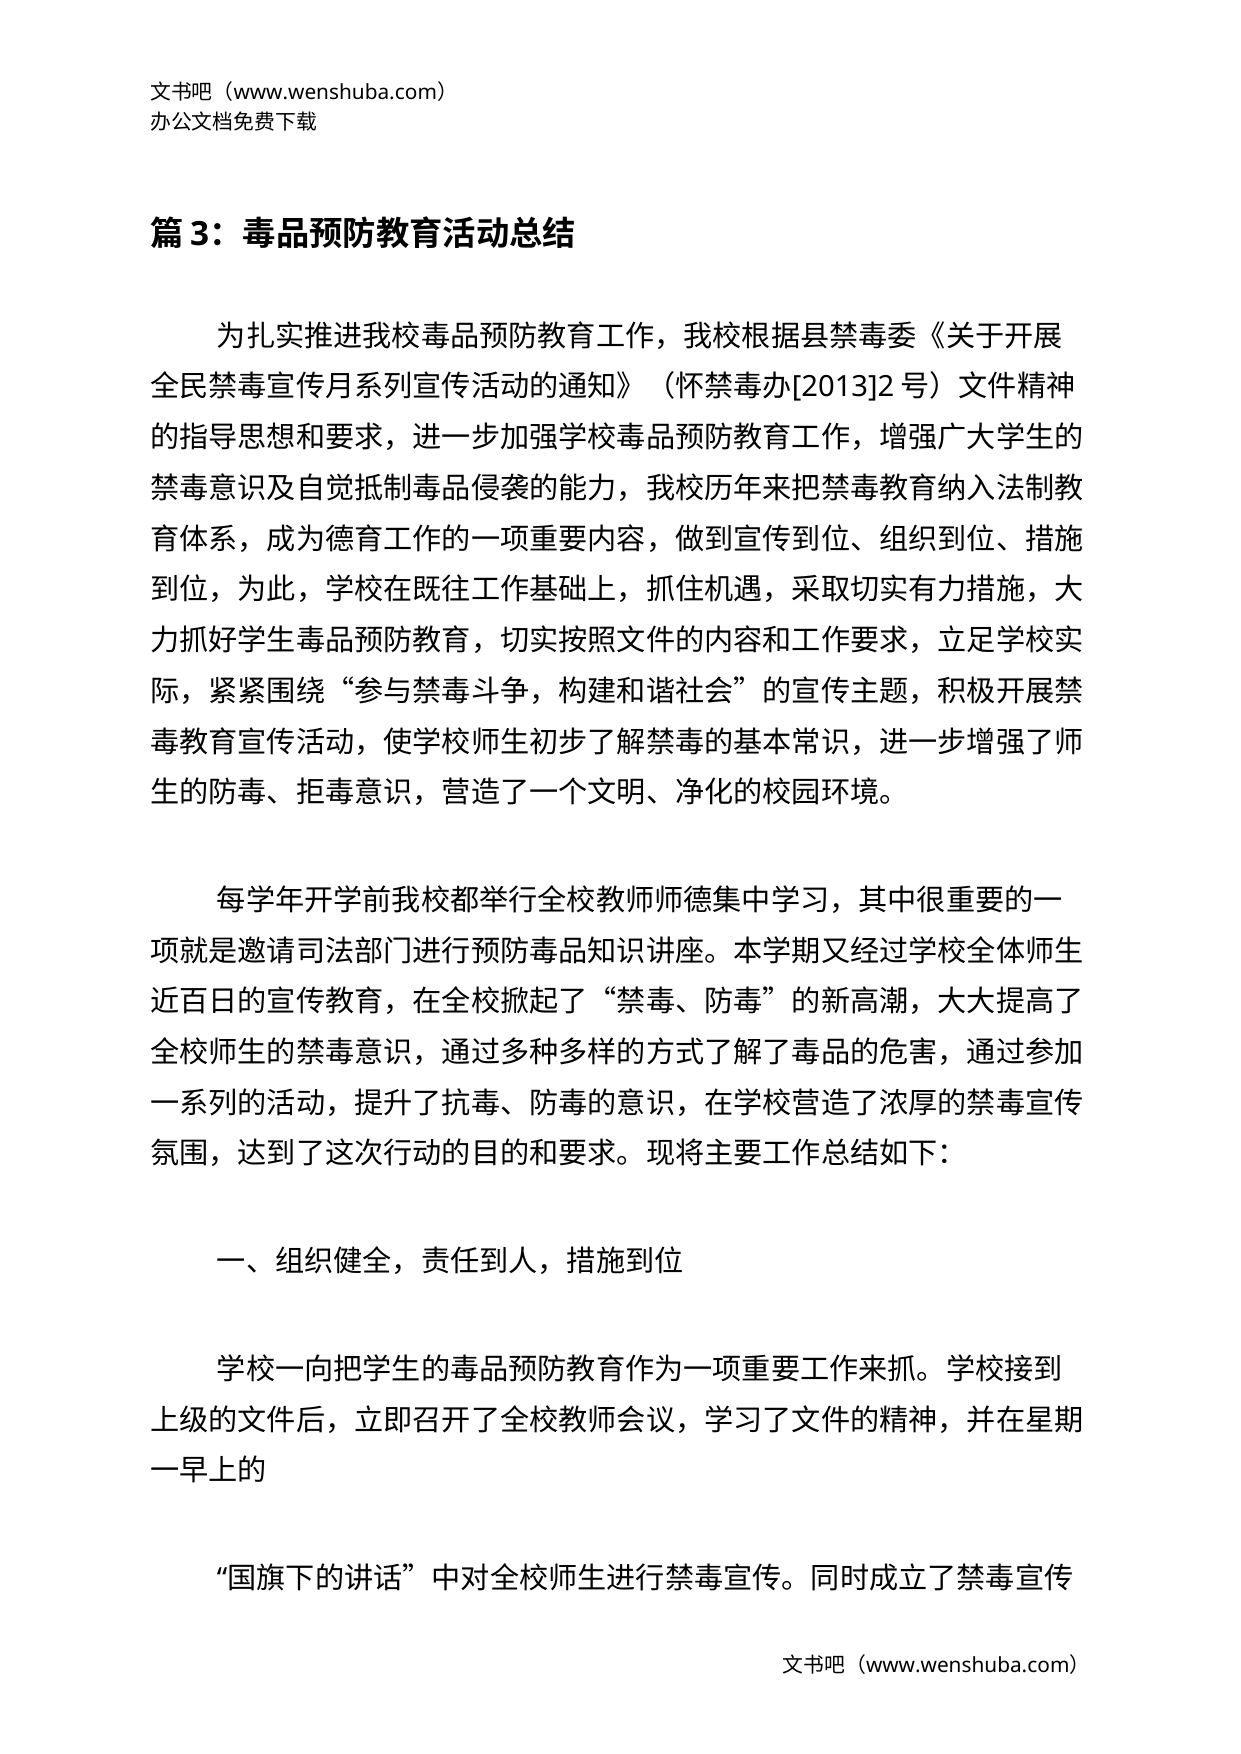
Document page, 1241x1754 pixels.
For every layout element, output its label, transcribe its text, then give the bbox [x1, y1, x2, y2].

text 每学年开学前我校都举行全校教师师德集中学习，其中很重要的一项就是邀请司法部门进行预防毒品知识讲座。本学期又经过学校全体师生近百日的宣传教育，在全校掀起了“禁毒、防毒”的新高潮，大大提高了全校师生的禁毒意识，通过多种多样的方式了解了毒品的危害，通过参加一系列的活动，提升了抗毒、防毒的意识，在学校营造了浓厚的禁毒宣传氛围，达到了这次行动的目的和要求。现将主要工作总结如下： [150, 876, 1090, 1172]
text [150, 1554, 1090, 1597]
text 篇3：毒品预防教育活动总结 [150, 207, 1090, 255]
text 学校一向把学生的毒品预防教育作为一项重要工作来抓。学校接到上级的文件后，立即召开了全校教师会议，学习了文件的精神，并在星期一早上的 [150, 1345, 1090, 1489]
text 为扎实推进我校毒品预防教育工作，我校根据县禁毒委《关于开展全民禁毒宣传月系列宣传活动的通知》（怀禁毒办[2013]2号）文件精神的指导思想和要求，进一步加强学校毒品预防教育工作，增强广大学生的禁毒意识及自觉抵制毒品侵袭的能力，我校历年来把禁毒教育纳入法制教育体系，成为德育工作的一项重要内容，做到宣传到位、组织到位、措施到位，为此，学校在既往工作基础上，抓住机遇，采取切实有力措施，大力抓好学生毒品预防教育，切实按照文件的内容和工作要求，立足学校实际，紧紧围绕“参与禁毒斗争，构建和谐社会”的宣传主题，积极开展禁毒教育宣传活动，使学校师生初步了解禁毒的基本常识，进一步增强了师生的防毒、拒毒意识，营造了一个文明、净化的校园环境。 [150, 312, 1090, 811]
text 一、组织健全，责任到人，措施到位 [150, 1238, 1090, 1280]
